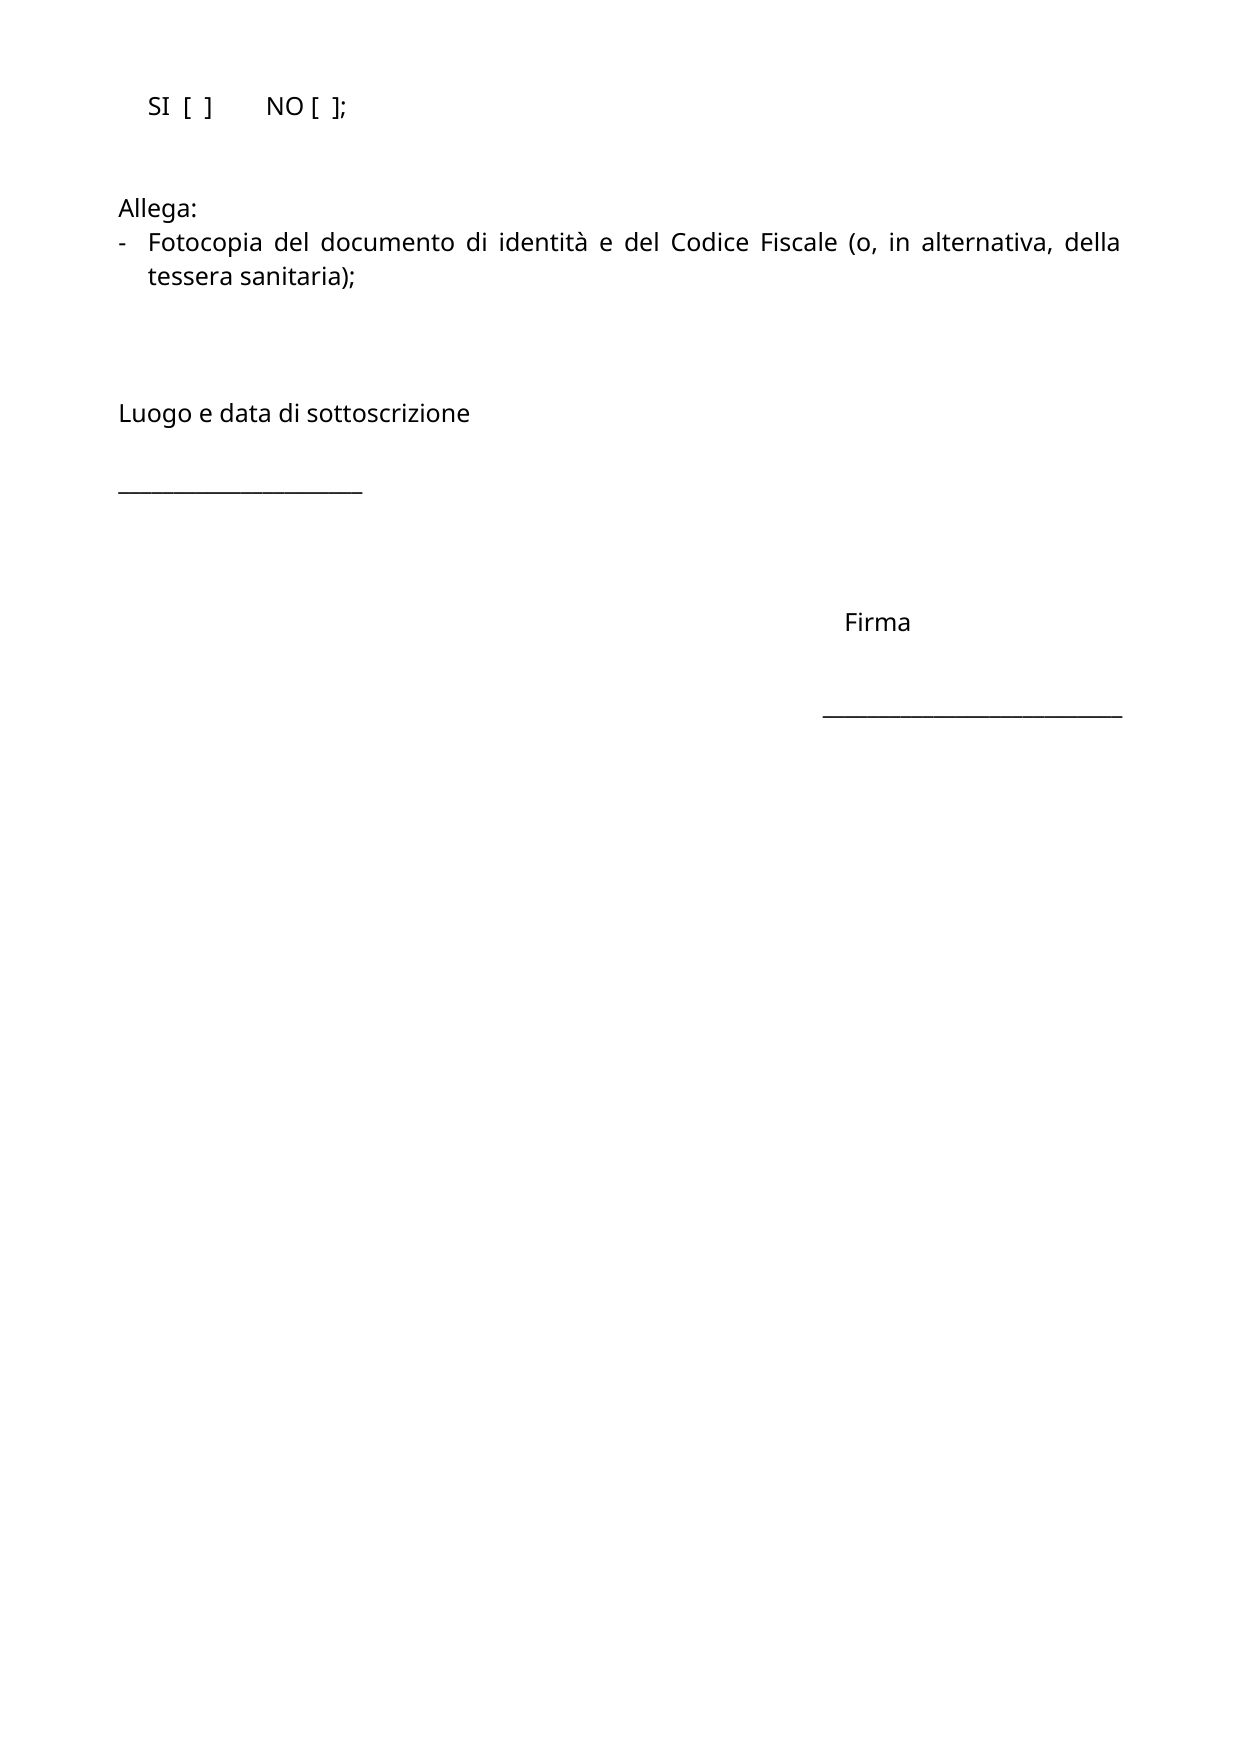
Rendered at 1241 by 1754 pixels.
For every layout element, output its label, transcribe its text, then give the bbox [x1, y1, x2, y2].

list Firma [693, 604, 1122, 638]
text ___________________________ [487, 687, 1122, 721]
text Luogo e data di sottoscrizione [118, 395, 1122, 429]
text - Fotocopia del documento di identità e del Codice Fiscale (o, in alternativa, della tessera sanitaria); [118, 225, 1122, 293]
text Allega: [118, 191, 1122, 225]
text ______________________ [118, 463, 1122, 497]
list SI [ ] NO [ ]; [148, 89, 1122, 123]
